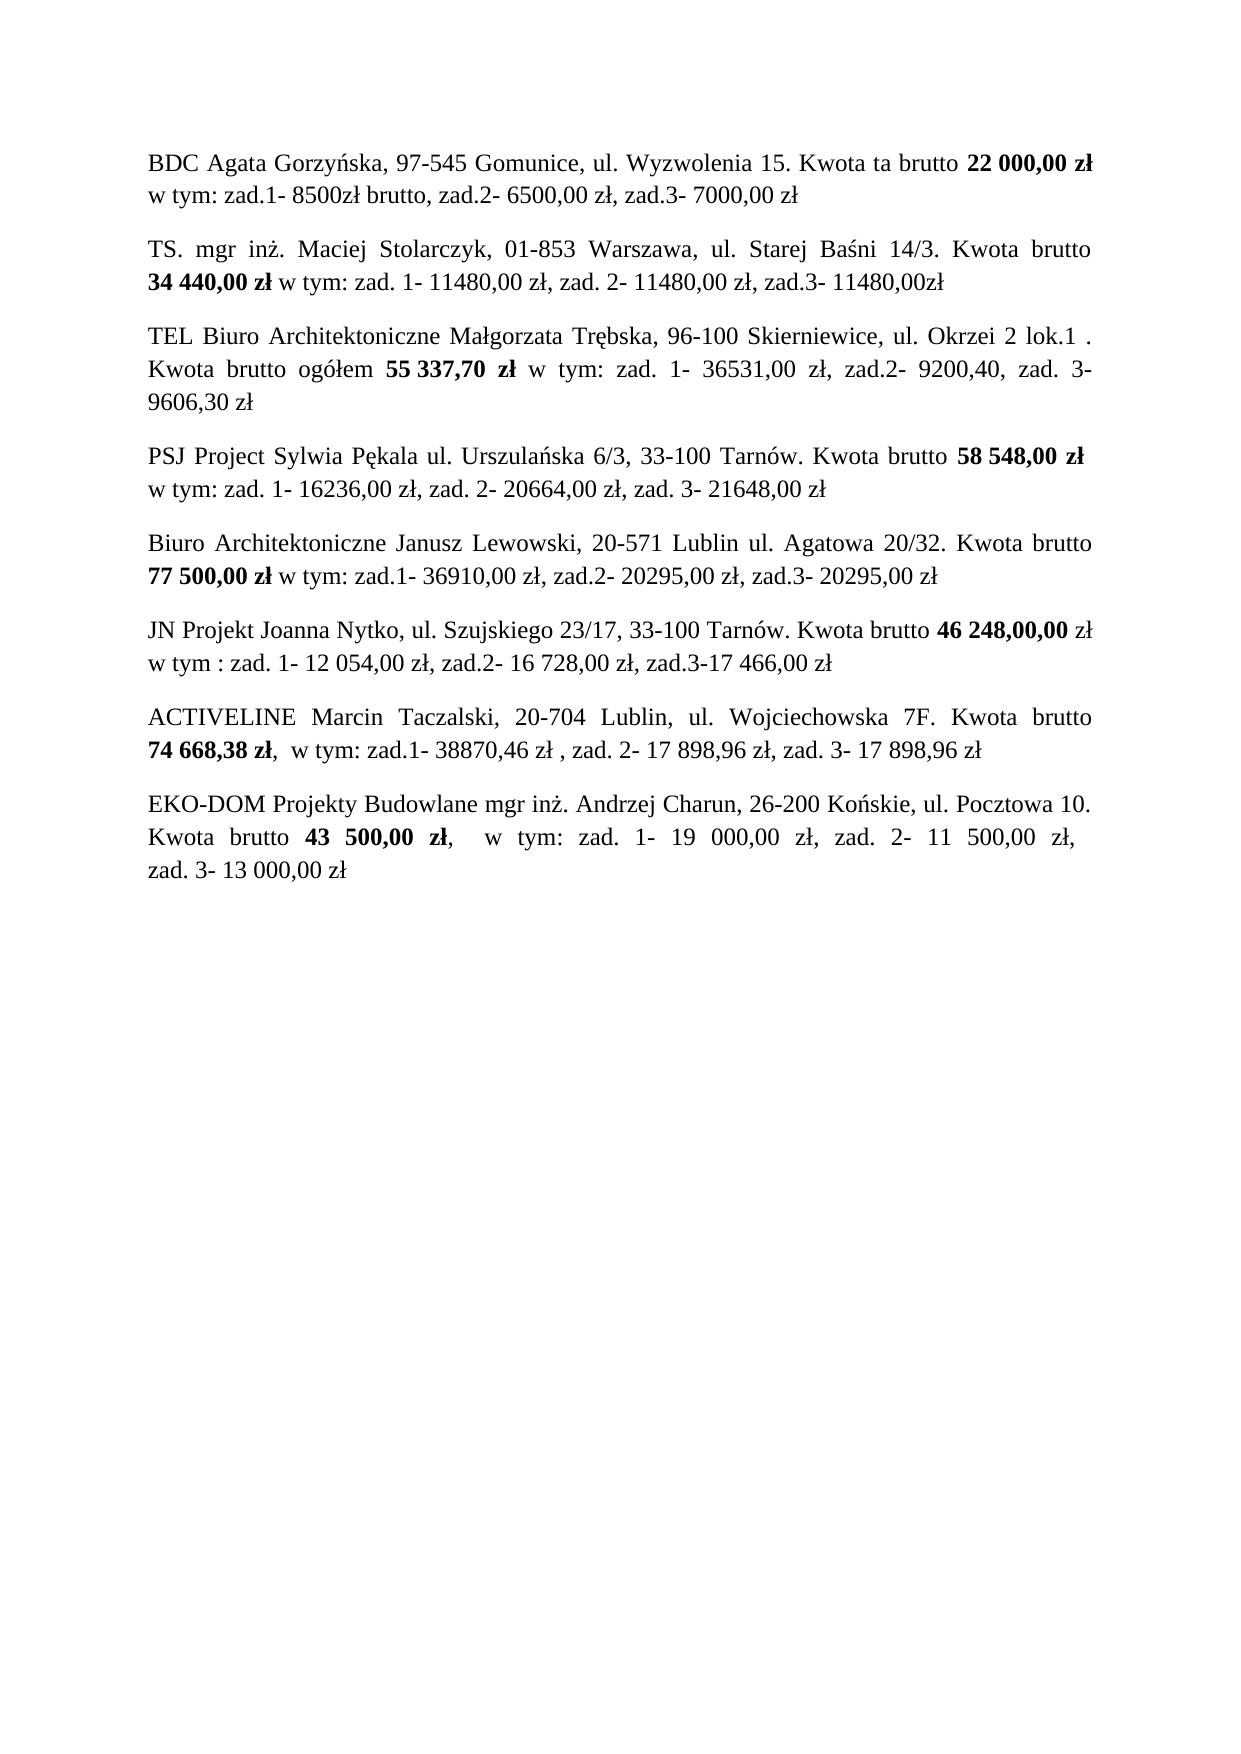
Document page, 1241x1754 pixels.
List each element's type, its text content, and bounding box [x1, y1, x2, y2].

text BDC Agata Gorzyńska, 97-545 Gomunice, ul. Wyzwolenia 15. Kwota ta brutto 22 000,00 zł w tym: zad.1- 8500zł brutto, zad.2- 6500,00 zł, zad.3- 7000,00 zł [148, 148, 1093, 209]
text JN Projekt Joanna Nytko, ul. Szujskiego 23/17, 33-100 Tarnów. Kwota brutto 46 248,00,00 zł w tym : zad. 1- 12 054,00 zł, zad.2- 16 728,00 zł, zad.3-17 466,00 zł [148, 615, 1093, 677]
text TEL Biuro Architektoniczne Małgorzata Trębska, 96-100 Skierniewice, ul. Okrzei 2 lok.1 . Kwota brutto ogółem 55 337,70 zł w tym: zad. 1- 36531,00 zł, zad.2- 9200,40, zad. 3- 9606,30 zł [148, 321, 1093, 416]
text ACTIVELINE Marcin Taczalski, 20-704 Lublin, ul. Wojciechowska 7F. Kwota brutto 74 668,38 zł, w tym: zad.1- 38870,46 zł , zad. 2- 17 898,96 zł, zad. 3- 17 898,96 zł [148, 702, 1093, 764]
text Biuro Architektoniczne Janusz Lewowski, 20-571 Lublin ul. Agatowa 20/32. Kwota brutto 77 500,00 zł w tym: zad.1- 36910,00 zł, zad.2- 20295,00 zł, zad.3- 20295,00 zł [148, 528, 1093, 590]
text TS. mgr inż. Maciej Stolarczyk, 01-853 Warszawa, ul. Starej Baśni 14/3. Kwota brutto 34 440,00 zł w tym: zad. 1- 11480,00 zł, zad. 2- 11480,00 zł, zad.3- 11480,00zł [148, 234, 1093, 296]
text EKO-DOM Projekty Budowlane mgr inż. Andrzej Charun, 26-200 Końskie, ul. Pocztowa 10. Kwota brutto 43 500,00 zł, w tym: zad. 1- 19 000,00 zł, zad. 2- 11 500,00 zł, zad. 3- 13 000,00 zł [148, 789, 1093, 883]
text PSJ Project Sylwia Pękala ul. Urszulańska 6/3, 33-100 Tarnów. Kwota brutto 58 548,00 zł w tym: zad. 1- 16236,00 zł, zad. 2- 20664,00 zł, zad. 3- 21648,00 zł [148, 441, 1093, 503]
